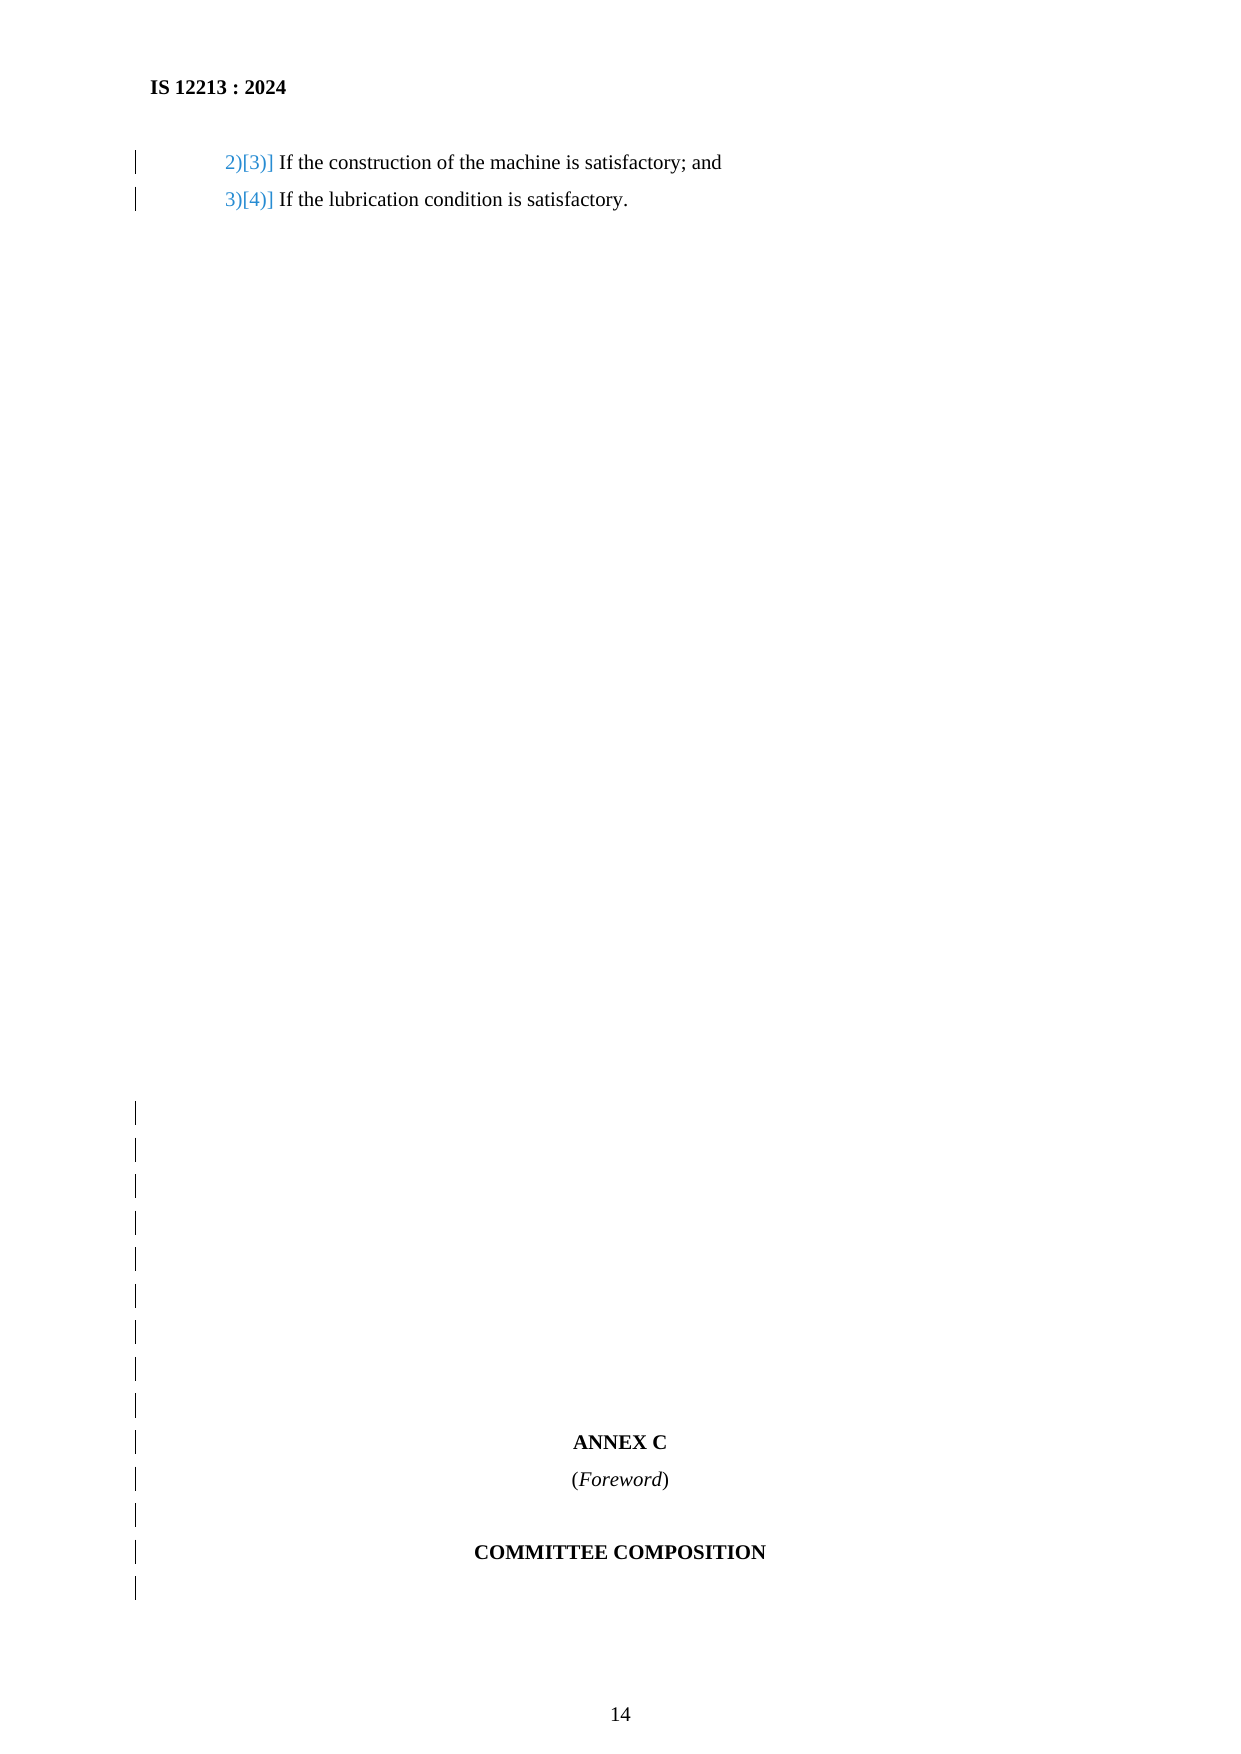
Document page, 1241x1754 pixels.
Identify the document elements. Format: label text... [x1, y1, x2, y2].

list If the construction of the machine is satisfactory; and [225, 150, 1090, 174]
text (Foreword) [150, 1467, 1090, 1491]
text ANNEX C [150, 1430, 1090, 1454]
text COMMITTEE COMPOSITION [150, 1540, 1090, 1564]
list If the lubrication condition is satisfactory. [225, 187, 1090, 211]
